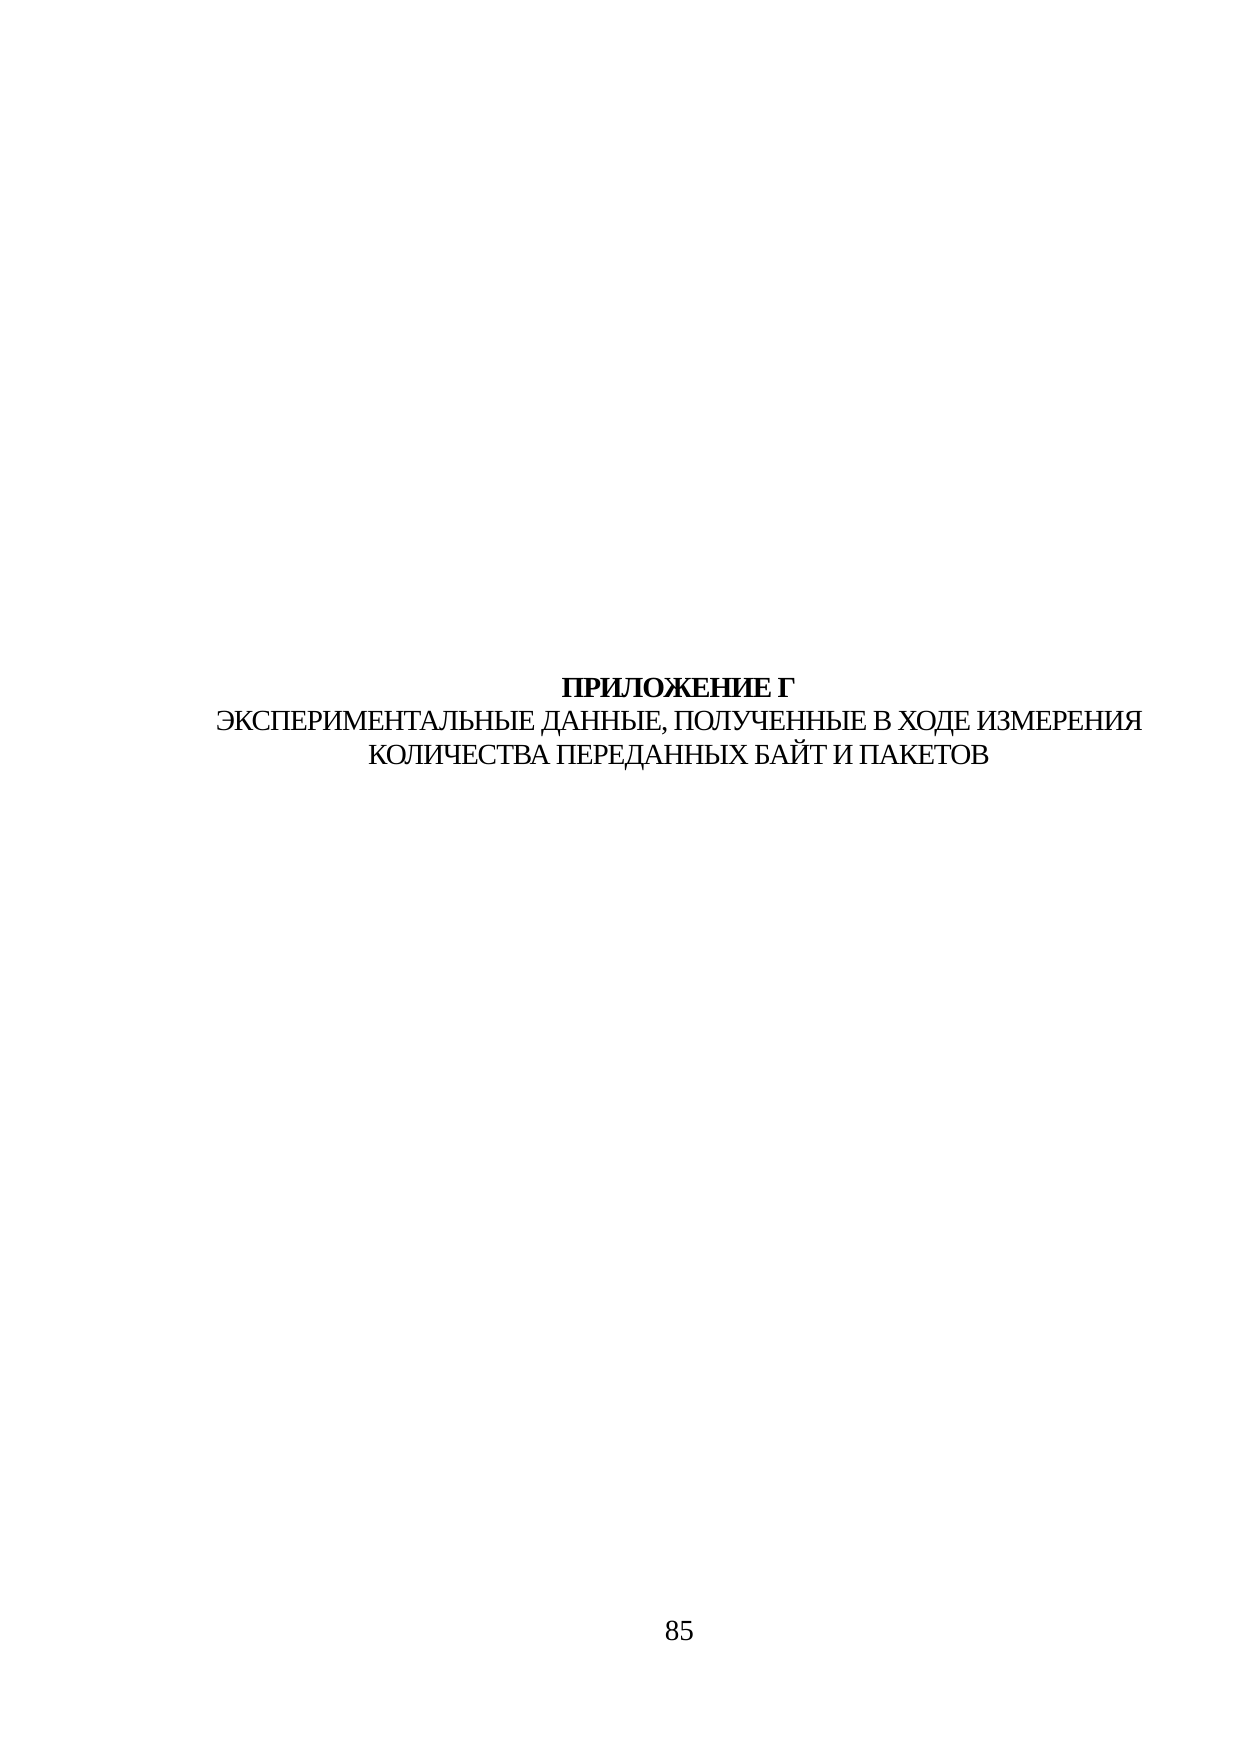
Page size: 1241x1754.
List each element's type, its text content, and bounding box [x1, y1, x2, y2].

subtitle ЭКСПЕРИМЕНТАЛЬНЫЕ ДАННЫЕ, ПОЛУЧЕННЫЕ В ХОДЕ ИЗМЕРЕНИЯ КОЛИЧЕСТВА ПЕРЕДАННЫХ БАЙТ И ПАКЕТОВ [177, 703, 1181, 770]
subtitle ПРИЛОЖЕНИЕ Г [177, 670, 1181, 703]
